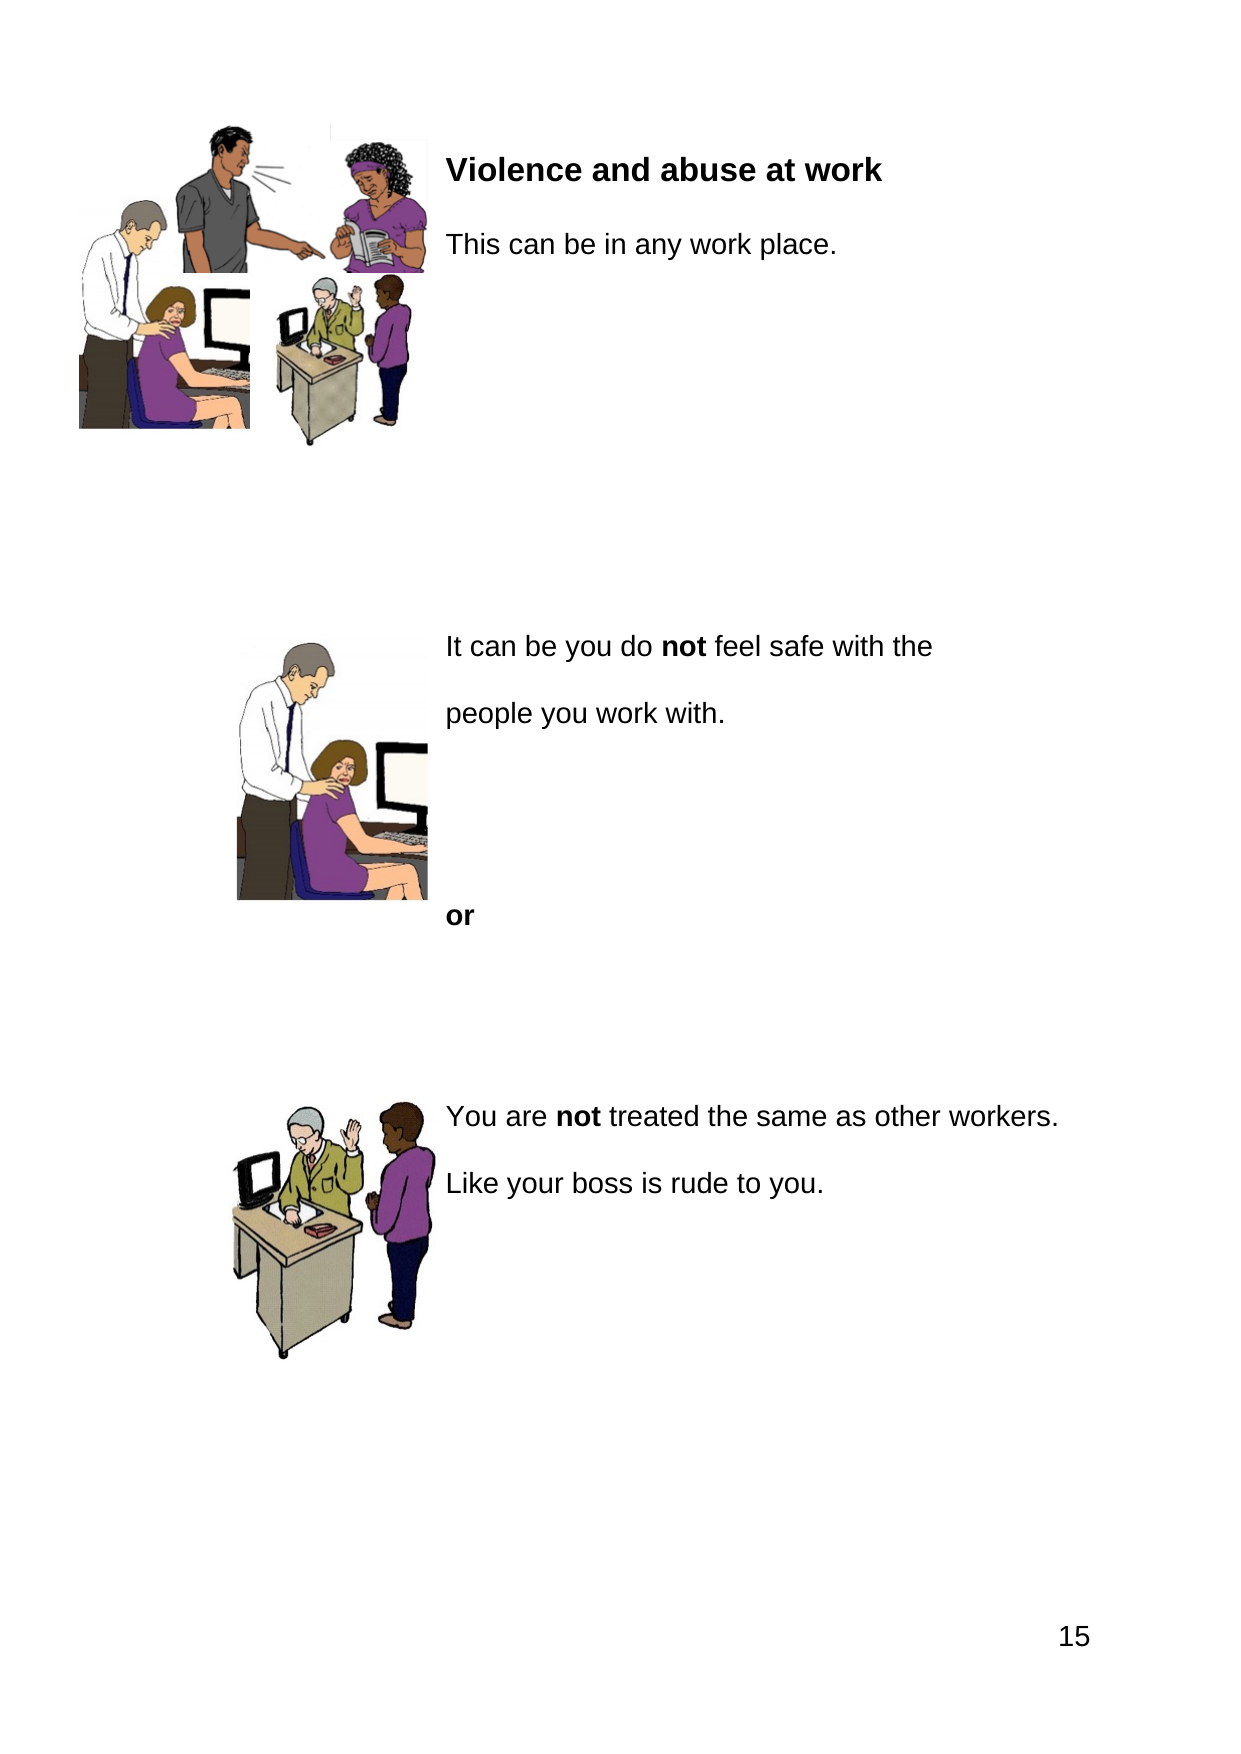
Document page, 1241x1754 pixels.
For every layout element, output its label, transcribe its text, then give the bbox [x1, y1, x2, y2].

picture [236, 638, 428, 905]
text You are not treated the same as other workers. [445, 1099, 1090, 1132]
text or [445, 898, 1090, 931]
text Like your boss is rude to you. [445, 1166, 1090, 1199]
text Violence and abuse at work [445, 150, 1090, 188]
picture [79, 124, 428, 449]
text It can be you do not feel safe with the [445, 629, 1090, 663]
picture [228, 1097, 439, 1364]
text This can be in any work place. [445, 227, 1090, 260]
text people you work with. [445, 696, 1090, 730]
